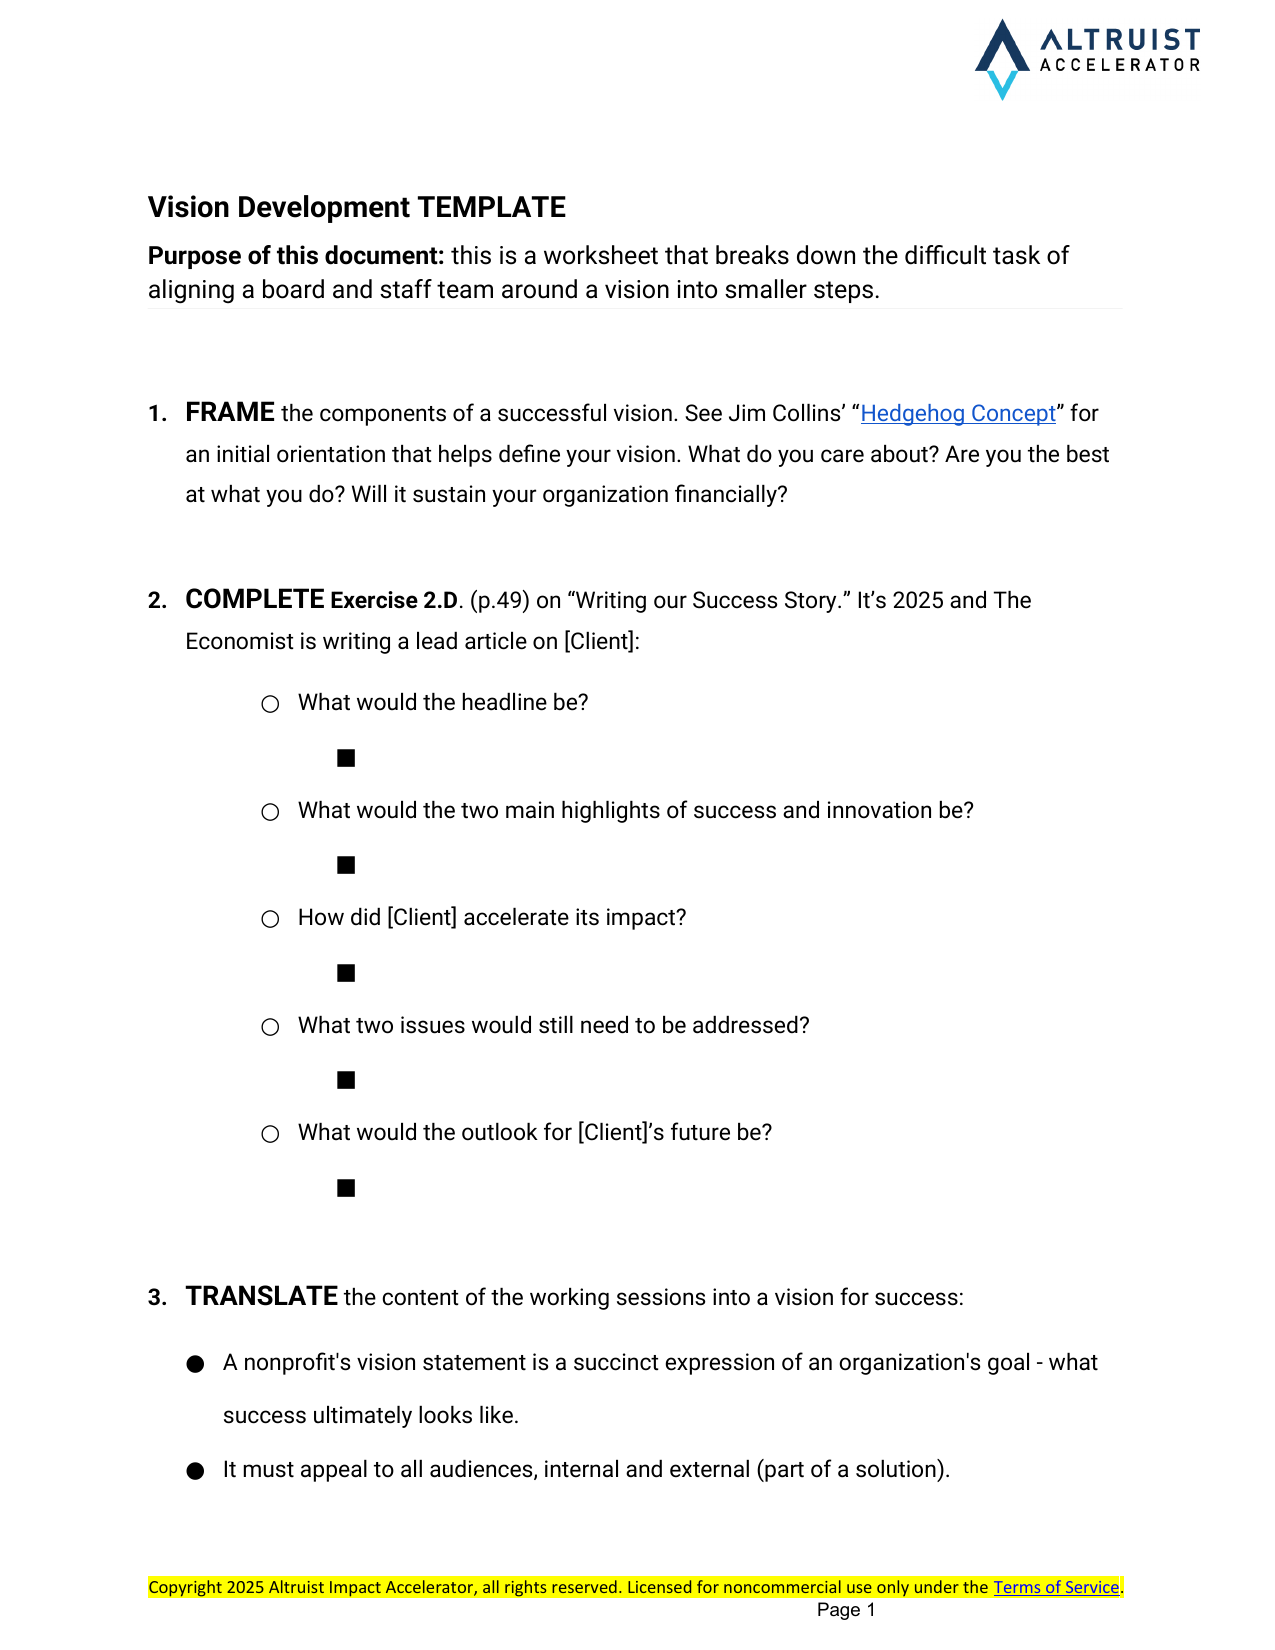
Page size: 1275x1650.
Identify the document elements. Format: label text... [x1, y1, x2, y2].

text Vision Development TEMPLATE [148, 190, 1125, 224]
list How did [Client] accelerate its impact? [260, 904, 1125, 931]
list TRANSLATE the content of the working sessions into a vision for success: [148, 1281, 1125, 1312]
list What would the headline be? [260, 689, 1125, 716]
text Purpose of this document: this is a worksheet that breaks down the difficult task of aligning a board and staff team around a vision into smaller steps. [148, 242, 1125, 304]
list FRAME the components of a successful vision. See Jim Collins’ “Hedgehog Concept” for an initial orientation that helps define your vision. What do you care about? Are you the best at what you do? Will it sustain your organization financially? [148, 396, 1125, 508]
list A nonprofit's vision statement is a succinct expression of an organization's goal - what success ultimately looks like. [185, 1349, 1125, 1429]
list COMPLETE Exercise 2.D. (p.49) on “Writing our Success Story.” It’s 2025 and The Economist is writing a lead article on [Client]: [148, 583, 1125, 655]
list It must appeal to all audiences, internal and external (part of a solution). [185, 1456, 1125, 1483]
list What would the outlook for [Client]’s future be? [260, 1119, 1125, 1146]
list What would the two main highlights of success and innovation be? [260, 797, 1125, 824]
list What two issues would still need to be addressed? [260, 1012, 1125, 1039]
picture [974, 18, 1202, 101]
